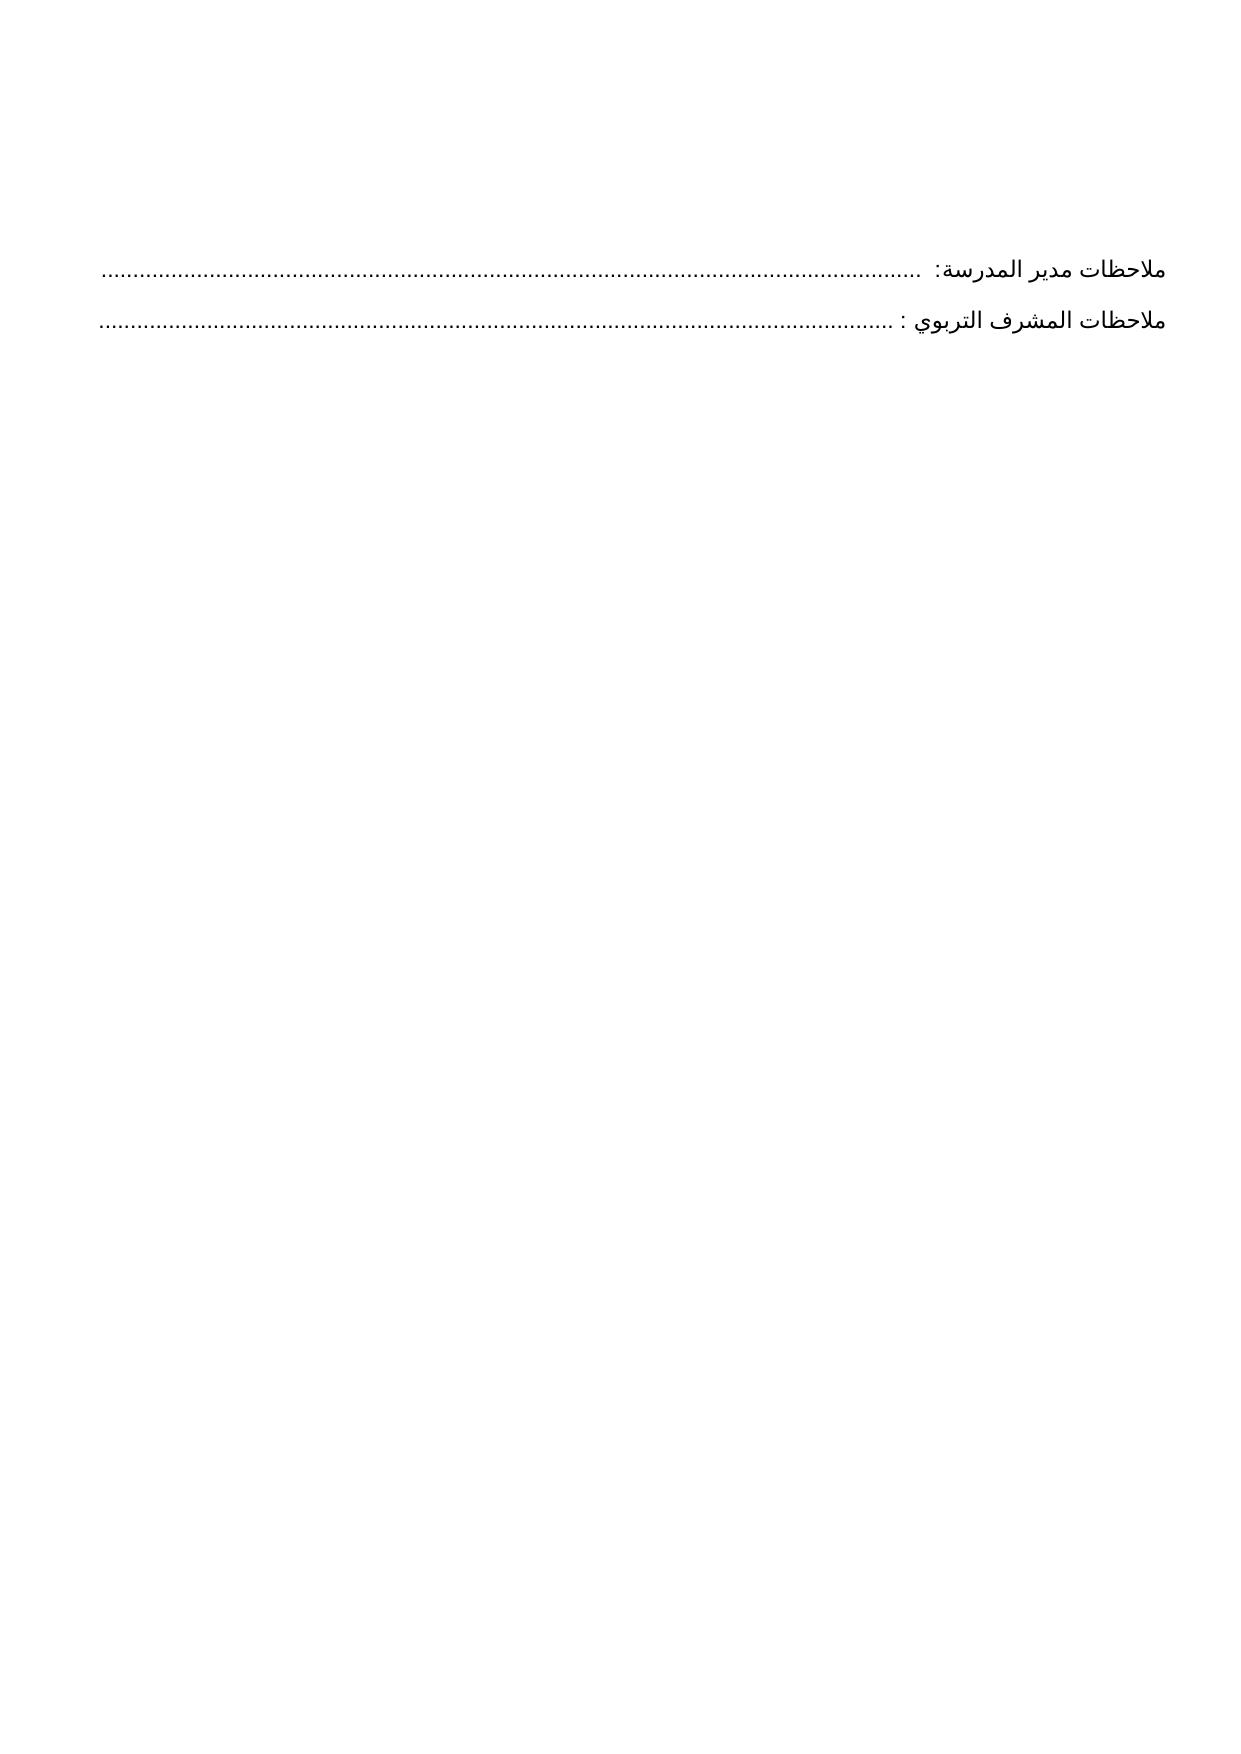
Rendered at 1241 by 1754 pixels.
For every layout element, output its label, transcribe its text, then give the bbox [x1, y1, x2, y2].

text ملاحظات مدير المدرسة: ................................................................................................................................. [59, 256, 1167, 283]
text ملاحظات المشرف التربوي : ............................................................................................................................. [59, 307, 1167, 334]
